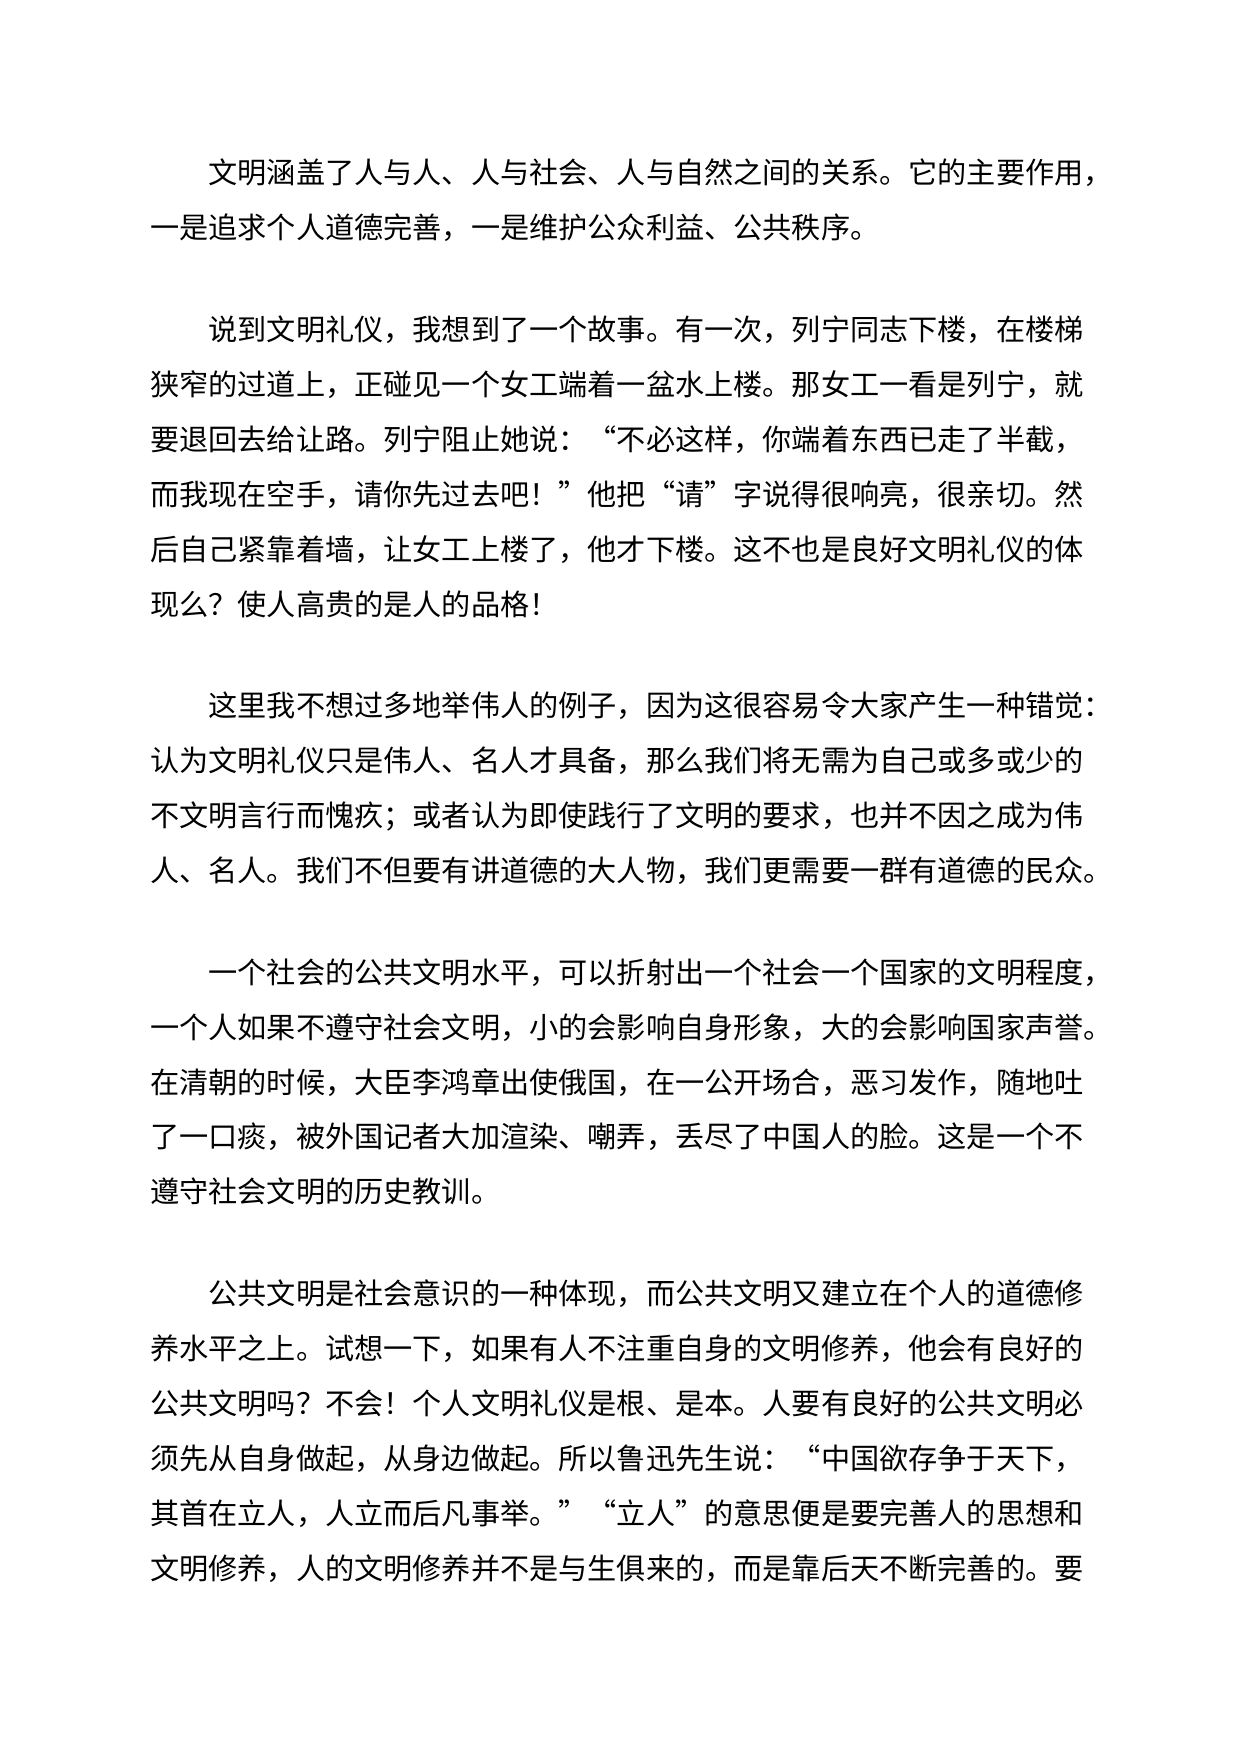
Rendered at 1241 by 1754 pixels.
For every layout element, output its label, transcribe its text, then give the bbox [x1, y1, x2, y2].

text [150, 1271, 1090, 1587]
text 文明涵盖了人与人、人与社会、人与自然之间的关系。它的主要作用，一是追求个人道德完善，一是维护公众利益、公共秩序。 [150, 150, 1090, 247]
text 这里我不想过多地举伟人的例子，因为这很容易令大家产生一种错觉：认为文明礼仪只是伟人、名人才具备，那么我们将无需为自己或多或少的不文明言行而愧疚；或者认为即使践行了文明的要求，也并不因之成为伟人、名人。我们不但要有讲道德的大人物，我们更需要一群有道德的民众。 [150, 683, 1090, 890]
text 说到文明礼仪，我想到了一个故事。有一次，列宁同志下楼，在楼梯狭窄的过道上，正碰见一个女工端着一盆水上楼。那女工一看是列宁，就要退回去给让路。列宁阻止她说：“不必这样，你端着东西已走了半截，而我现在空手，请你先过去吧！”他把“请”字说得很响亮，很亲切。然后自己紧靠着墙，让女工上楼了，他才下楼。这不也是良好文明礼仪的体现么？使人高贵的是人的品格！ [150, 307, 1090, 623]
text 一个社会的公共文明水平，可以折射出一个社会一个国家的文明程度，一个人如果不遵守社会文明，小的会影响自身形象，大的会影响国家声誉。在清朝的时候，大臣李鸿章出使俄国，在一公开场合，恶习发作，随地吐了一口痰，被外国记者大加渲染、嘲弄，丢尽了中国人的脸。这是一个不遵守社会文明的历史教训。 [150, 949, 1090, 1211]
